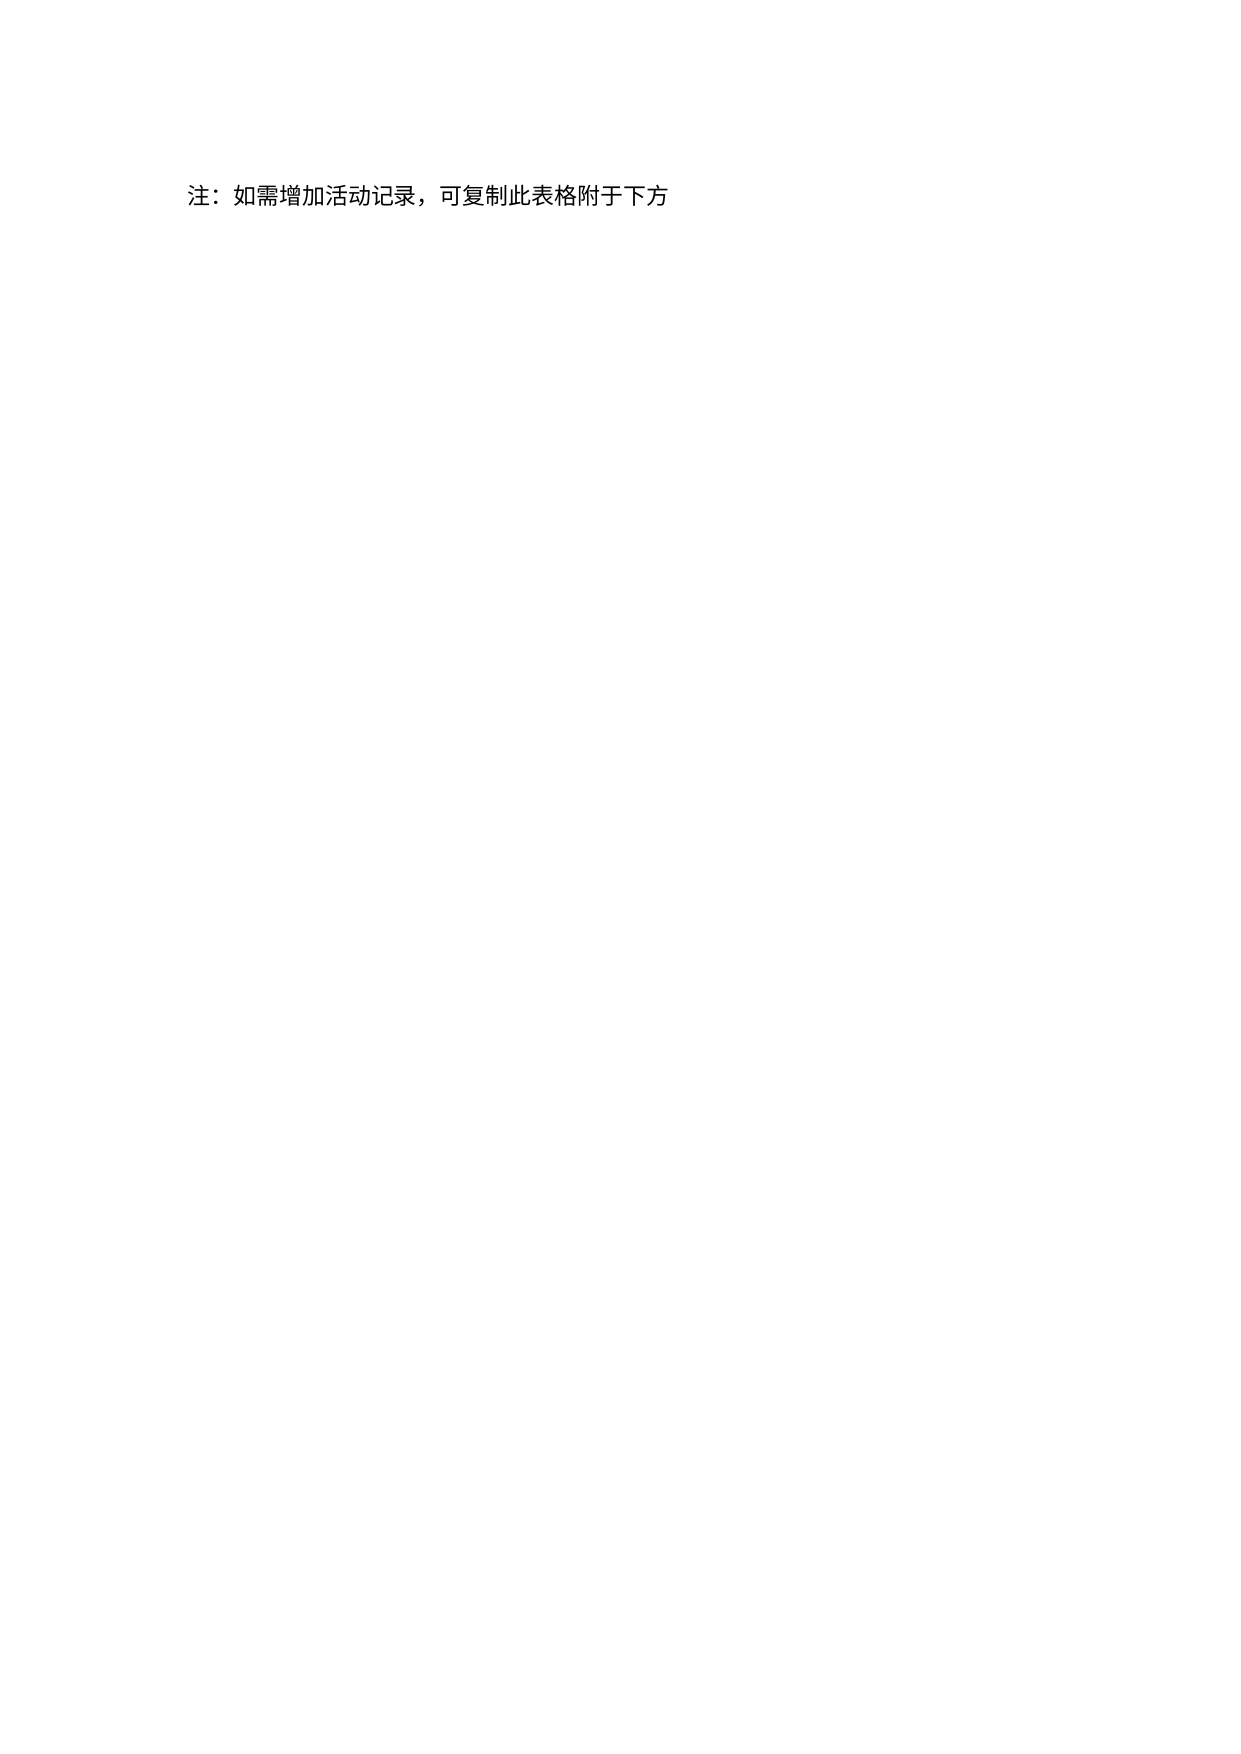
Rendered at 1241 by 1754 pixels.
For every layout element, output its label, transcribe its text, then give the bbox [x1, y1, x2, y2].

text 注：如需增加活动记录，可复制此表格附于下方 [187, 162, 1053, 227]
